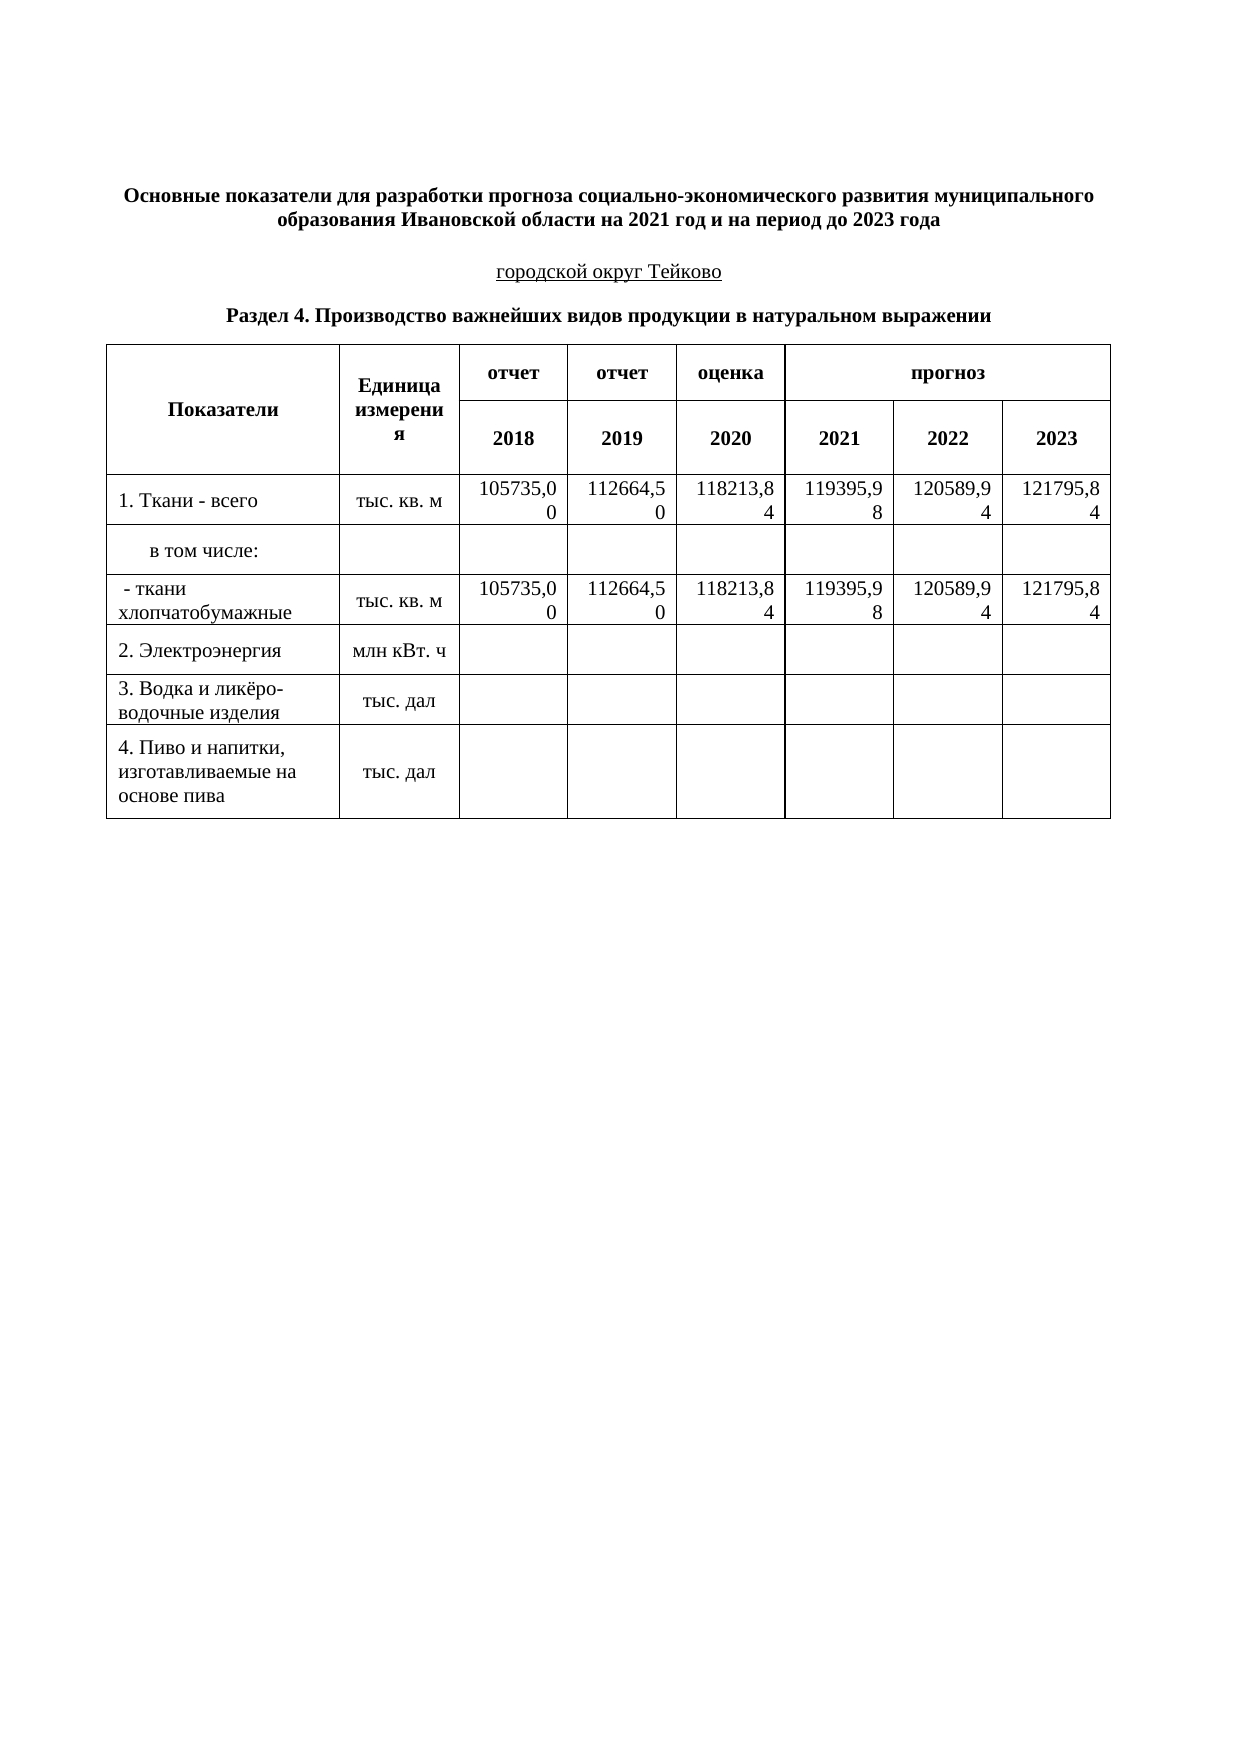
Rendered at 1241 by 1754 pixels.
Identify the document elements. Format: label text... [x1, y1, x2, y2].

table_cell млн кВт. ч [340, 625, 459, 674]
table_cell отчет [568, 345, 676, 400]
table_cell тыс. кв. м [340, 575, 459, 624]
table_cell 118213,84 [677, 575, 784, 624]
table_cell [677, 725, 784, 818]
table_cell отчет [460, 345, 567, 400]
table_cell оценка [677, 345, 784, 400]
table_cell [568, 525, 676, 574]
table_cell - ткани хлопчатобумажные [107, 575, 339, 624]
table_cell [460, 625, 567, 674]
table_cell [568, 675, 676, 724]
table_cell [460, 525, 567, 574]
table_cell 118213,84 [677, 475, 784, 524]
table_cell [786, 625, 893, 674]
table_cell [460, 675, 567, 724]
table_cell 112664,50 [568, 475, 676, 524]
table_cell тыс. кв. м [340, 475, 459, 524]
table_cell [568, 725, 676, 818]
table_cell 3. Водка и ликёро-водочные изделия [107, 675, 339, 724]
table_cell в том числе: [107, 525, 339, 574]
table_cell 1. Ткани - всего [107, 475, 339, 524]
table_cell 4. Пиво и напитки, изготавливаемые на основе пива [107, 725, 339, 818]
table_cell 120589,94 [894, 575, 1002, 624]
table_cell [568, 625, 676, 674]
table_cell 2019 [568, 401, 676, 474]
table_cell [786, 675, 893, 724]
table_cell 105735,00 [460, 575, 567, 624]
table_cell 2023 [1003, 401, 1110, 474]
table_cell [894, 675, 1002, 724]
table_cell тыс. дал [340, 725, 459, 818]
table_cell 2. Электроэнергия [107, 625, 339, 674]
table_cell прогноз [786, 345, 1110, 400]
table_cell 2020 [677, 401, 784, 474]
table_cell 120589,94 [894, 475, 1002, 524]
table_cell 121795,84 [1003, 475, 1110, 524]
table_cell [677, 525, 784, 574]
table_cell 2022 [894, 401, 1002, 474]
table_cell [786, 525, 893, 574]
table_cell [1003, 725, 1110, 818]
table_cell 112664,50 [568, 575, 676, 624]
table_cell городской округ Тейково [107, 255, 1111, 287]
table_cell 2018 [460, 401, 567, 474]
table_cell [894, 625, 1002, 674]
table_cell [1003, 625, 1110, 674]
table_cell [786, 725, 893, 818]
table_cell тыс. дал [340, 675, 459, 724]
table_cell Показатели [107, 345, 339, 474]
table_cell [677, 625, 784, 674]
table_header Основные показатели для разработки прогноза социально-экономического развития муниципального образования Ивановской области на 2021 год и на период до 2023 года [107, 159, 1111, 254]
table_cell [894, 725, 1002, 818]
table_cell [894, 525, 1002, 574]
table_cell Раздел 4. Производство важнейших видов продукции в натуральном выражении [107, 288, 1111, 344]
table_cell 119395,98 [786, 575, 893, 624]
table_cell 119395,98 [786, 475, 893, 524]
table_cell 105735,00 [460, 475, 567, 524]
table_cell 2021 [786, 401, 893, 474]
table_cell [1003, 675, 1110, 724]
table_cell [1003, 525, 1110, 574]
table_cell [677, 675, 784, 724]
table_cell 121795,84 [1003, 575, 1110, 624]
table_cell [460, 725, 567, 818]
table_cell [340, 525, 459, 574]
table_cell Единица измерения [340, 345, 459, 474]
